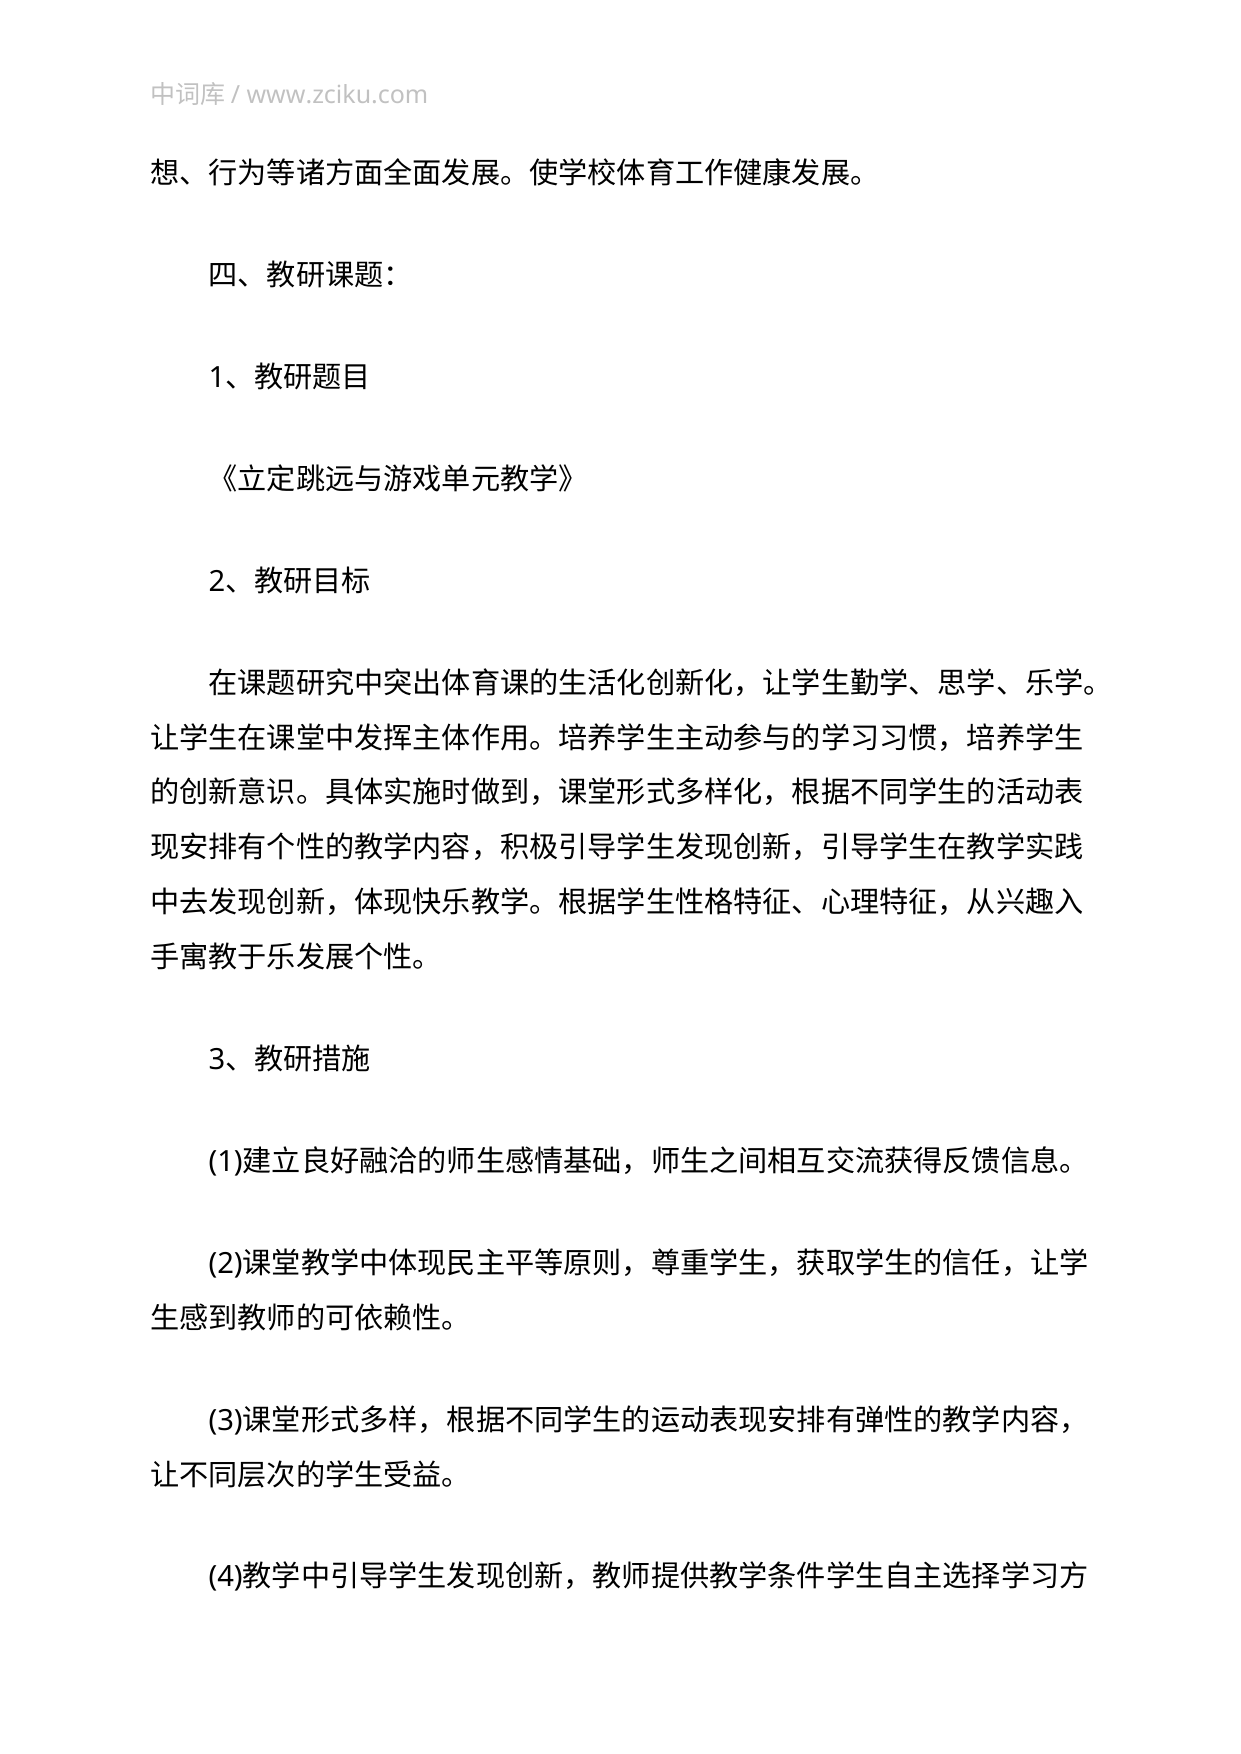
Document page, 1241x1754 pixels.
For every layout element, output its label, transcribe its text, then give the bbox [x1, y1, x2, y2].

text 《立定跳远与游戏单元教学》 [150, 456, 1090, 498]
text 1、教研题目 [150, 353, 1090, 396]
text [150, 1553, 1090, 1595]
text 2、教研目标 [150, 557, 1090, 600]
text 在课题研究中突出体育课的生活化创新化，让学生勤学、思学、乐学。让学生在课堂中发挥主体作用。培养学生主动参与的学习习惯，培养学生的创新意识。具体实施时做到，课堂形式多样化，根据不同学生的活动表现安排有个性的教学内容，积极引导学生发现创新，引导学生在教学实践中去发现创新，体现快乐教学。根据学生性格特征、心理特征，从兴趣入手寓教于乐发展个性。 [150, 659, 1090, 976]
text 四、教研课题： [150, 252, 1090, 294]
text 3、教研措施 [150, 1036, 1090, 1078]
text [150, 150, 1090, 192]
text (2)课堂教学中体现民主平等原则，尊重学生，获取学生的信任，让学生感到教师的可依赖性。 [150, 1239, 1090, 1337]
text (3)课堂形式多样，根据不同学生的运动表现安排有弹性的教学内容，让不同层次的学生受益。 [150, 1396, 1090, 1493]
text (1)建立良好融洽的师生感情基础，师生之间相互交流获得反馈信息。 [150, 1137, 1090, 1180]
